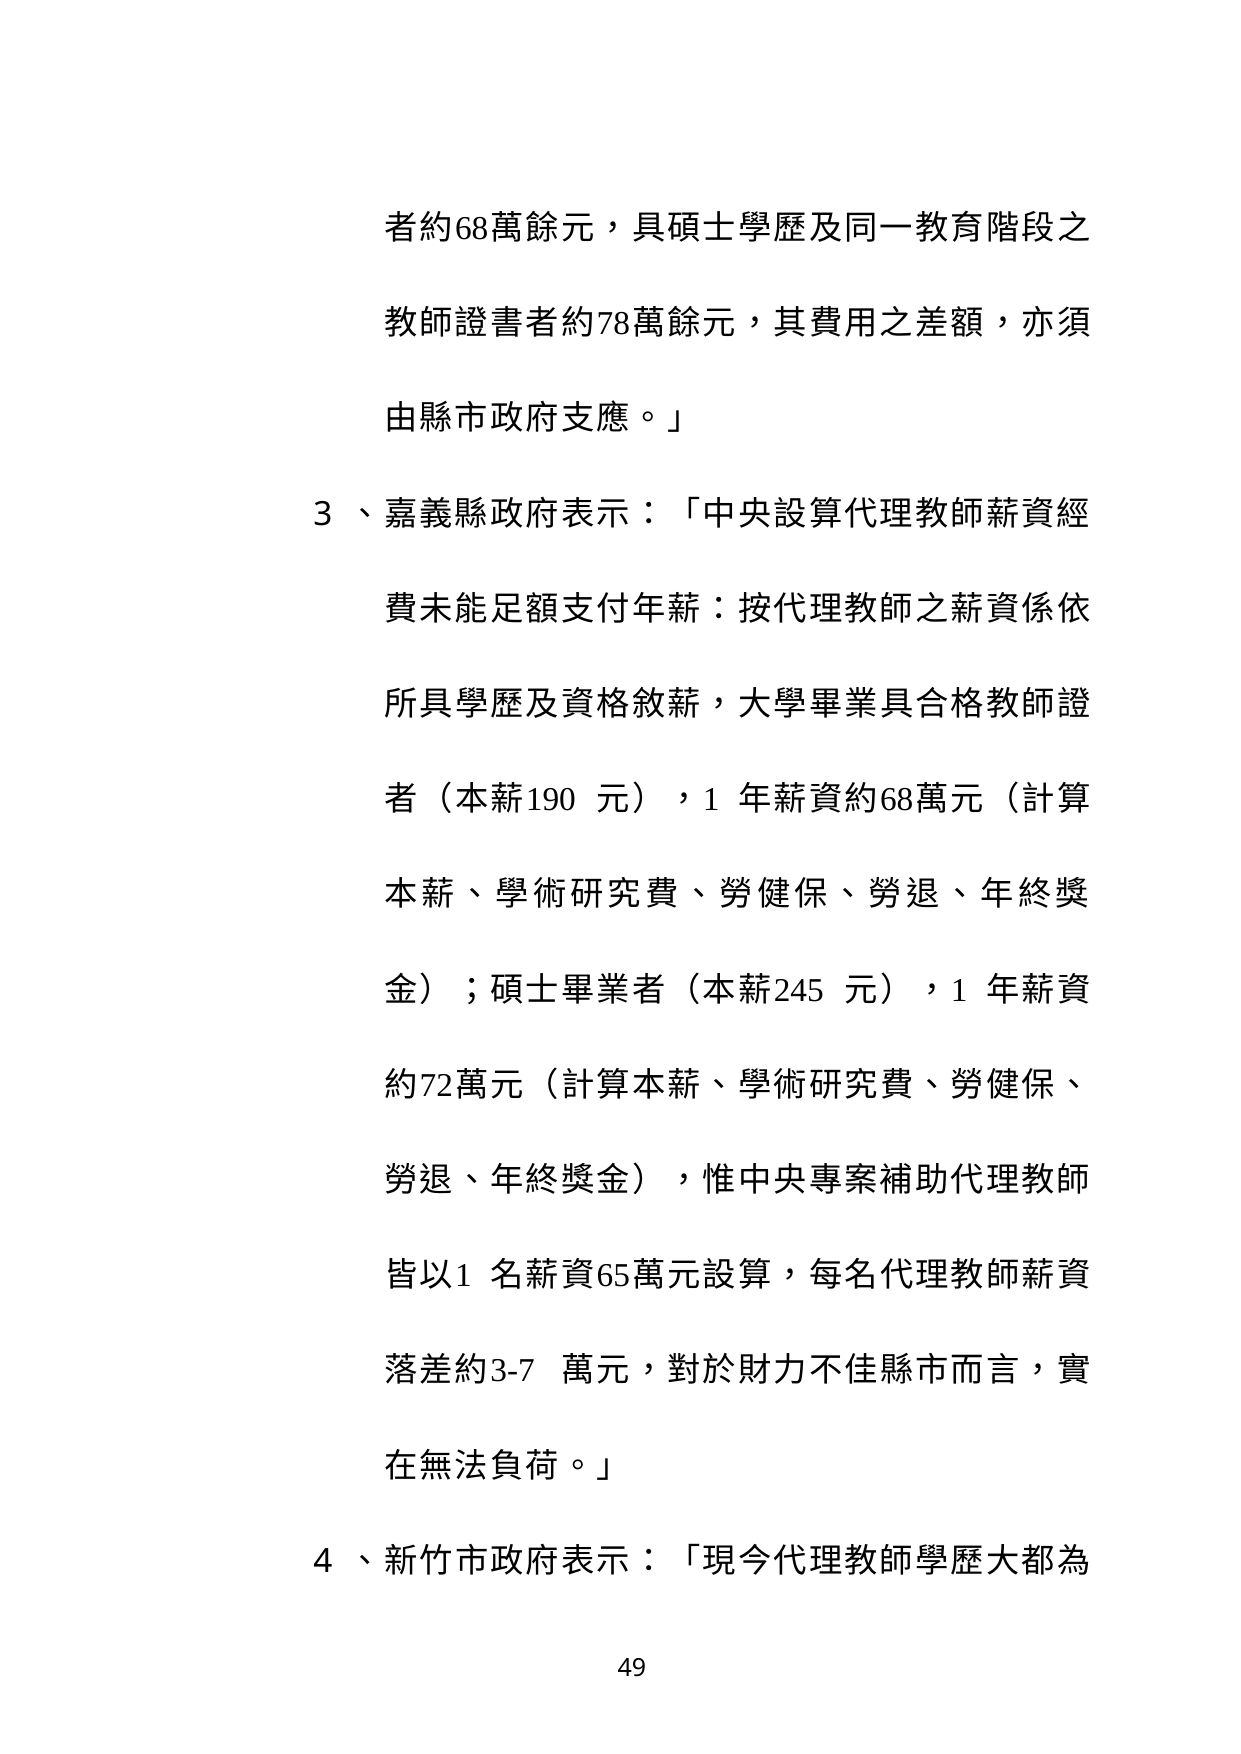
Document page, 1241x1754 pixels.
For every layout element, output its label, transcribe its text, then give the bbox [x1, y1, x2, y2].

subtitle 新竹市政府表示：「現今代理教師學歷大都為碩士，每位代理教師以65萬元計，實不足以支應完整聘期之薪資、勞健保及年終獎金。」 [296, 1510, 1092, 1605]
subtitle 嘉義縣政府表示：「中央設算代理教師薪資經費未能足額支付年薪：按代理教師之薪資係依所具學歷及資格敘薪，大學畢業具合格教師證者（本薪190元），1年薪資約68萬元（計算本薪、學術研究費、勞健保、勞退、年終獎金）；碩士畢業者（本薪245元），1年薪資約72萬元（計算本薪、學術研究費、勞健保、勞退、年終獎金），惟中央專案補助代理教師皆以1名薪資65萬元設算，每名代理教師薪資落差約3-7萬元，對於財力不佳縣市而言，實在無法負荷。」 [296, 463, 1092, 1510]
